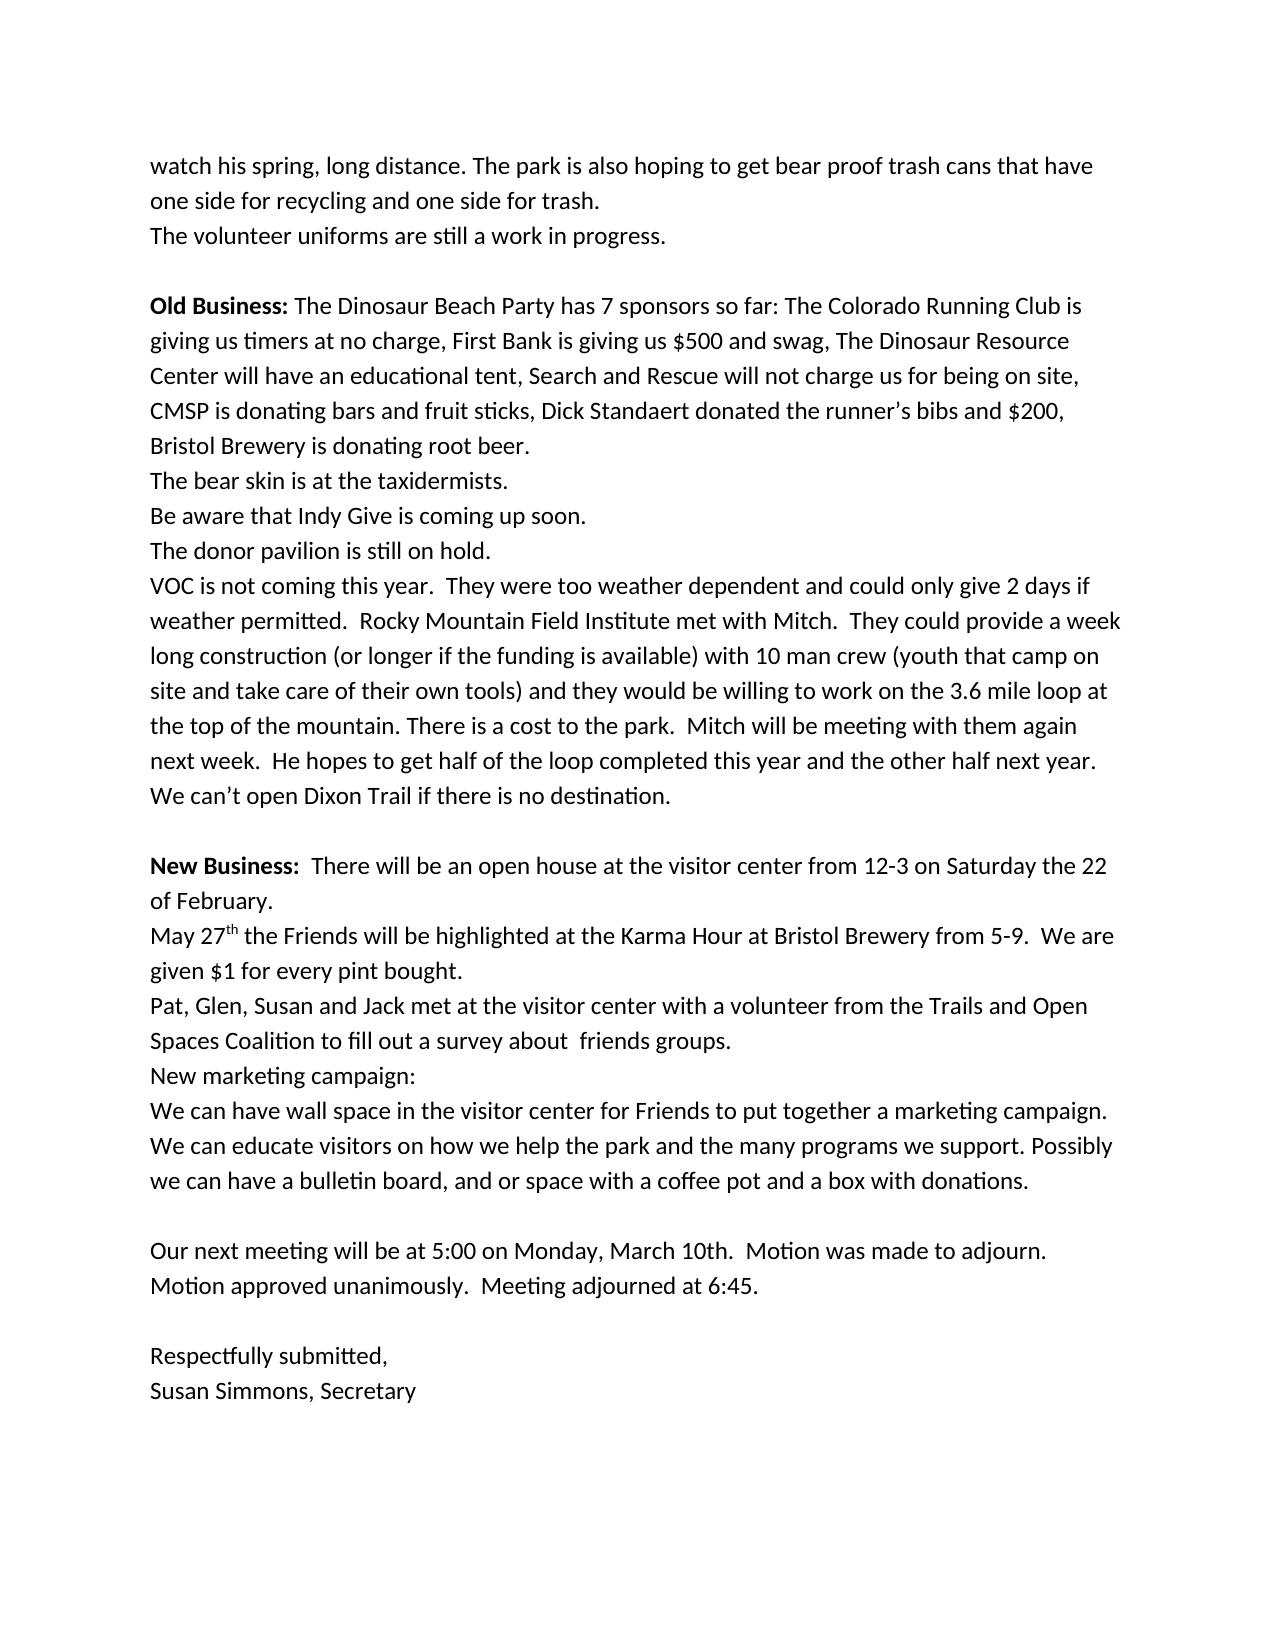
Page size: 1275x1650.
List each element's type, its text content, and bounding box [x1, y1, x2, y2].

text Susan Simmons, Secretary [150, 1375, 1125, 1406]
text The volunteer uniforms are still a work in progress. [150, 220, 1125, 251]
text New marketing campaign: [150, 1060, 1125, 1091]
text Our next meeting will be at 5:00 on Monday, March 10th. Motion was made to adjourn. Motion approved unanimously. Meeting adjourned at 6:45. [150, 1235, 1125, 1301]
text Be aware that Indy Give is coming up soon. [150, 500, 1125, 531]
text VOC is not coming this year. They were too weather dependent and could only give 2 days if weather permitted. Rocky Mountain Field Institute met with Mitch. They could provide a week long construction (or longer if the funding is available) with 10 man crew (youth that camp on site and take care of their own tools) and they would be willing to work on the 3.6 mile loop at the top of the mountain. There is a cost to the park. Mitch will be meeting with them again next week. He hopes to get half of the loop completed this year and the other half next year. We can’t open Dixon Trail if there is no destination. [150, 570, 1125, 811]
text The donor pavilion is still on hold. [150, 535, 1125, 566]
text Old Business: The Dinosaur Beach Party has 7 sponsors so far: The Colorado Running Club is giving us timers at no charge, First Bank is giving us $500 and swag, The Dinosaur Resource Center will have an educational tent, Search and Rescue will not charge us for being on site, CMSP is donating bars and fruit sticks, Dick Standaert donated the runner’s bibs and $200, Bristol Brewery is donating root beer. [150, 290, 1125, 461]
text We can have wall space in the visitor center for Friends to put together a marketing campaign. We can educate visitors on how we help the park and the many programs we support. Possibly we can have a bulletin board, and or space with a coffee pot and a box with donations. [150, 1095, 1125, 1196]
text The bear skin is at the taxidermists. [150, 465, 1125, 496]
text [150, 150, 1125, 216]
text New Business: There will be an open house at the visitor center from 12-3 on Saturday the 22 of February. [150, 850, 1125, 916]
text Respectfully submitted, [150, 1340, 1125, 1371]
text Pat, Glen, Susan and Jack met at the visitor center with a volunteer from the Trails and Open Spaces Coalition to fill out a survey about friends groups. [150, 990, 1125, 1056]
text May 27th the Friends will be highlighted at the Karma Hour at Bristol Brewery from 5-9. We are given $1 for every pint bought. [150, 920, 1125, 986]
